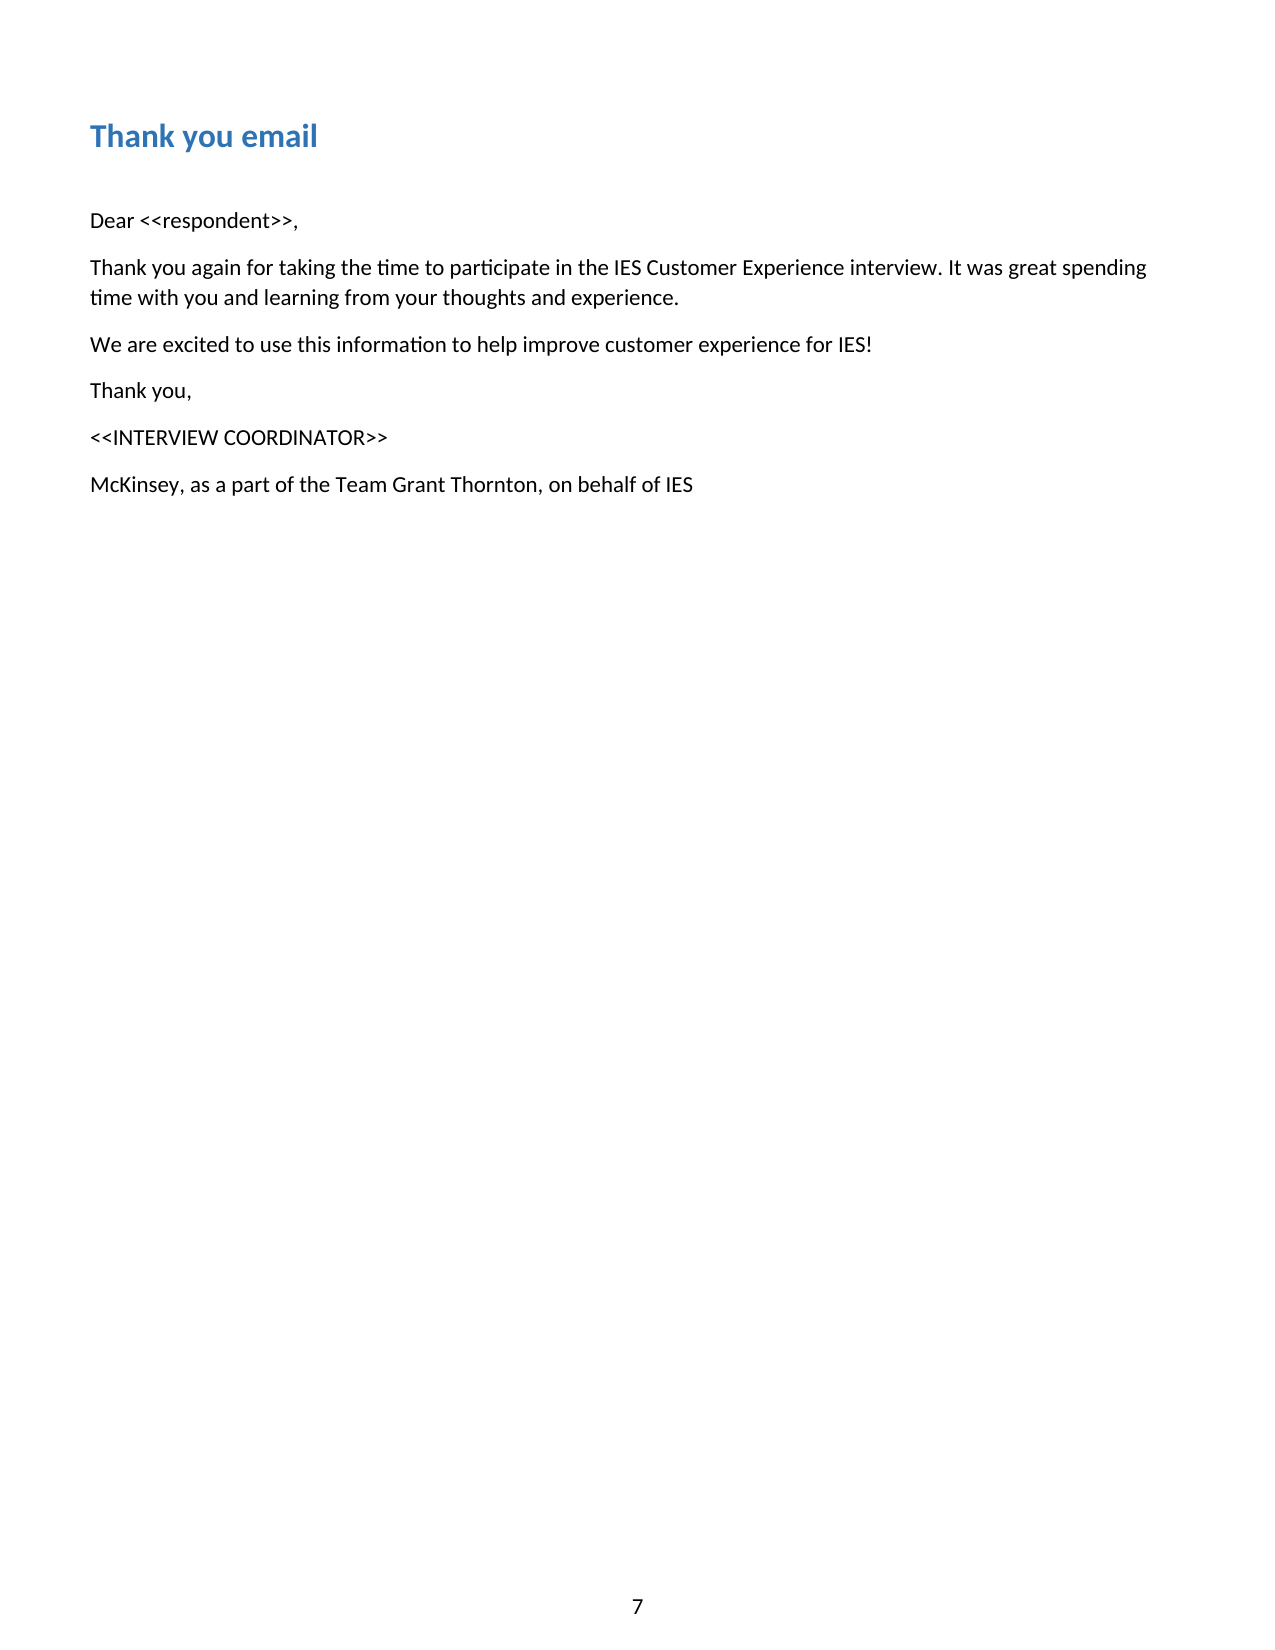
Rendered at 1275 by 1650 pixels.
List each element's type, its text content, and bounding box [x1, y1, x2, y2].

text Thank you again for taking the time to participate in the IES Customer Experience interview. It was great spending time with you and learning from your thoughts and experience. [90, 253, 1185, 311]
text We are excited to use this information to help improve customer experience for IES! [90, 330, 1185, 358]
text McKinsey, as a part of the Team Grant Thornton, on behalf of IES [90, 470, 1185, 498]
text Thank you, [90, 377, 1185, 405]
subtitle Thank you email [90, 115, 1185, 156]
text Dear <<respondent>>, [90, 206, 1185, 234]
text <<INTERVIEW COORDINATOR>> [90, 423, 1185, 452]
